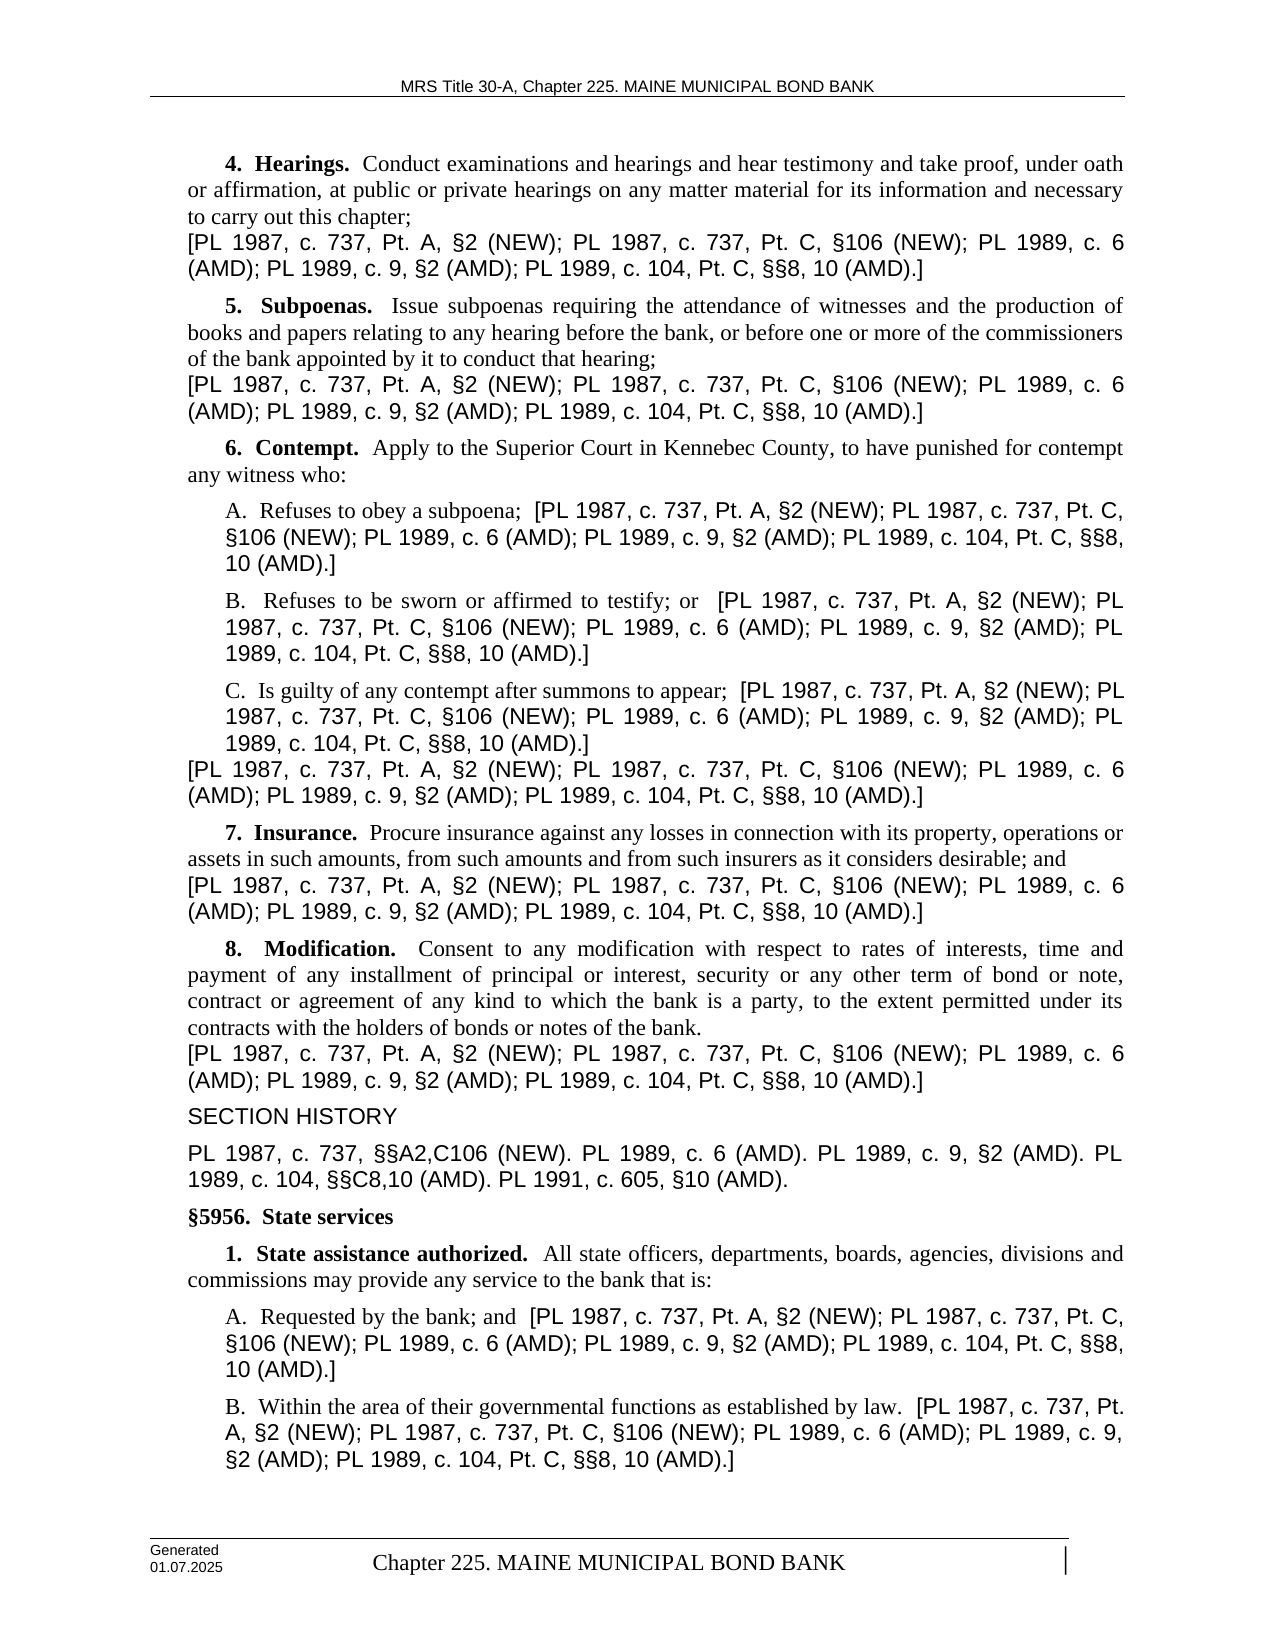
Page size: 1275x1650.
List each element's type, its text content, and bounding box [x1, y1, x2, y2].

text PL 1987, c. 737, §§A2,C106 (NEW). PL 1989, c. 6 (AMD). PL 1989, c. 9, §2 (AMD). PL 1989, c. 104, §§C8,10 (AMD). PL 1991, c. 605, §10 (AMD). [187, 1140, 1125, 1193]
text B. Within the area of their governmental functions as established by law. [PL 1987, c. 737, Pt. A, §2 (NEW); PL 1987, c. 737, Pt. C, §106 (NEW); PL 1989, c. 6 (AMD); PL 1989, c. 9, §2 (AMD); PL 1989, c. 104, Pt. C, §§8, 10 (AMD).] [225, 1393, 1125, 1472]
text 8. Modification. Consent to any modification with respect to rates of interests, time and payment of any installment of principal or interest, security or any other term of bond or note, contract or agreement of any kind to which the bank is a party, to the extent permitted under its contracts with the holders of bonds or notes of the bank. [187, 935, 1125, 1040]
text C. Is guilty of any contempt after summons to appear; [PL 1987, c. 737, Pt. A, §2 (NEW); PL 1987, c. 737, Pt. C, §106 (NEW); PL 1989, c. 6 (AMD); PL 1989, c. 9, §2 (AMD); PL 1989, c. 104, Pt. C, §§8, 10 (AMD).] [225, 677, 1125, 756]
text 6. Contempt. Apply to the Superior Court in Kennebec County, to have punished for contempt any witness who: [187, 434, 1125, 487]
text B. Refuses to be sworn or affirmed to testify; or [PL 1987, c. 737, Pt. A, §2 (NEW); PL 1987, c. 737, Pt. C, §106 (NEW); PL 1989, c. 6 (AMD); PL 1989, c. 9, §2 (AMD); PL 1989, c. 104, Pt. C, §§8, 10 (AMD).] [225, 587, 1125, 666]
text A. Requested by the bank; and [PL 1987, c. 737, Pt. A, §2 (NEW); PL 1987, c. 737, Pt. C, §106 (NEW); PL 1989, c. 6 (AMD); PL 1989, c. 9, §2 (AMD); PL 1989, c. 104, Pt. C, §§8, 10 (AMD).] [225, 1303, 1125, 1382]
text 7. Insurance. Procure insurance against any losses in connection with its property, operations or assets in such amounts, from such amounts and from such insurers as it considers desirable; and [187, 819, 1125, 872]
text 5. Subpoenas. Issue subpoenas requiring the attendance of witnesses and the production of books and papers relating to any hearing before the bank, or before one or more of the commissioners of the bank appointed by it to conduct that hearing; [187, 292, 1125, 371]
text §5956. State services [187, 1203, 1125, 1229]
text SECTION HISTORY [187, 1103, 1125, 1130]
text 1. State assistance authorized. All state officers, departments, boards, agencies, divisions and commissions may provide any service to the bank that is: [187, 1240, 1125, 1293]
text 4. Hearings. Conduct examinations and hearings and hear testimony and take proof, under oath or affirmation, at public or private hearings on any matter material for its information and necessary to carry out this chapter; [187, 150, 1125, 229]
text A. Refuses to obey a subpoena; [PL 1987, c. 737, Pt. A, §2 (NEW); PL 1987, c. 737, Pt. C, §106 (NEW); PL 1989, c. 6 (AMD); PL 1989, c. 9, §2 (AMD); PL 1989, c. 104, Pt. C, §§8, 10 (AMD).] [225, 497, 1125, 577]
